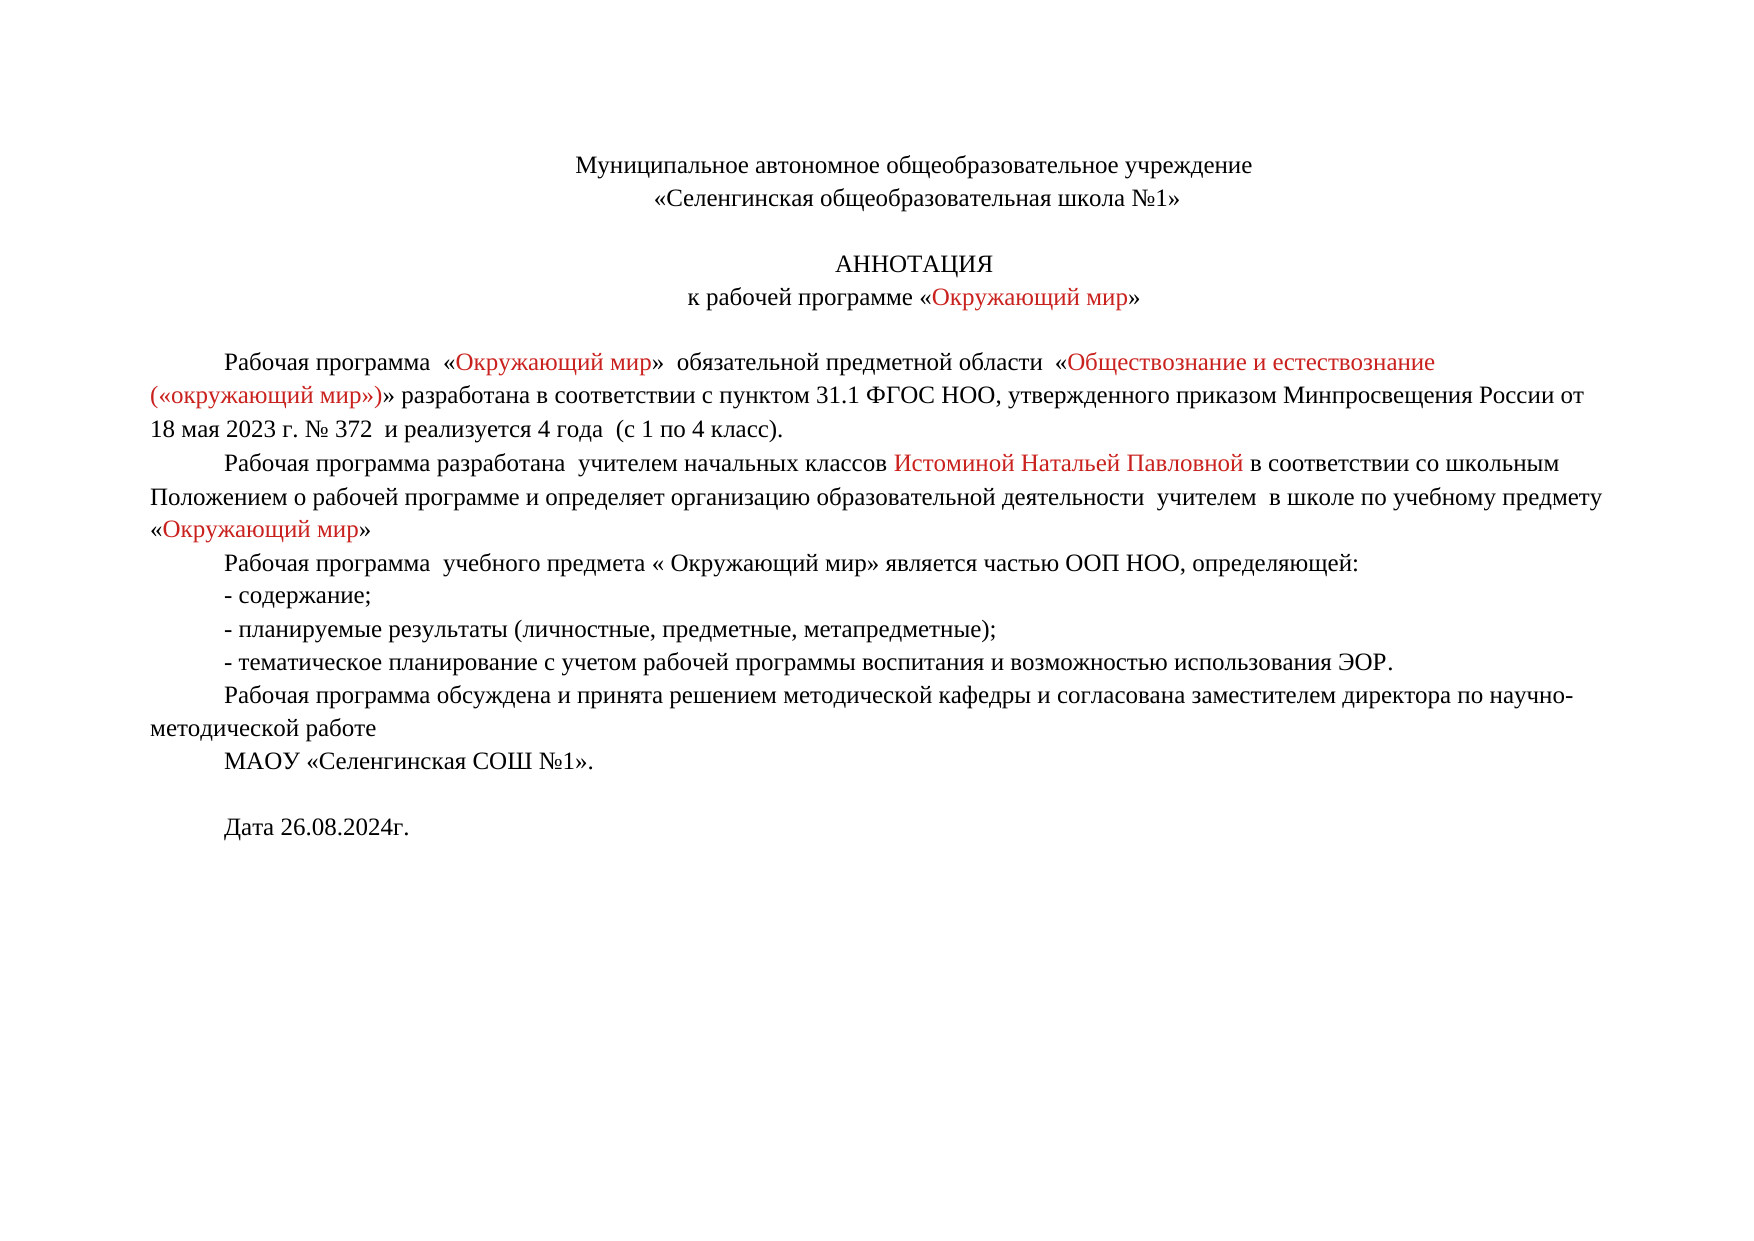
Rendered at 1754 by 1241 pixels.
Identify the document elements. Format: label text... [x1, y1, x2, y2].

text - тематическое планирование с учетом рабочей программы воспитания и возможностью использования ЭОР. [150, 647, 1604, 675]
text Муниципальное автономное общеобразовательное учреждение [150, 150, 1604, 179]
text Рабочая программа «Окружающий мир» обязательной предметной области «Обществознание и естествознание («окружающий мир»)» разработана в соответствии с пунктом 31.1 ФГОС НОО, утвержденного приказом Минпросвещения России от 18 мая 2023 г. № 372 и реализуется 4 года (с 1 по 4 класс). [150, 347, 1604, 444]
text Рабочая программа разработана учителем начальных классов Истоминой Натальей Павловной в соответствии со школьным Положением о рабочей программе и определяет организацию образовательной деятельности учителем в школе по учебному предмету «Окружающий мир» [150, 448, 1604, 543]
text Рабочая программа учебного предмета « Окружающий мир» является частью ООП НОО, определяющей: [150, 548, 1604, 576]
text АННОТАЦИЯ [150, 249, 1604, 278]
text к рабочей программе «Окружающий мир» [150, 282, 1604, 311]
text МАОУ «Селенгинская СОШ №1». [150, 746, 1604, 774]
text - планируемые результаты (личностные, предметные, метапредметные); [150, 614, 1604, 642]
text «Селенгинская общеобразовательная школа №1» [150, 183, 1604, 212]
text Дата 26.08.2024г. [150, 812, 1604, 841]
text Рабочая программа обсуждена и принята решением методической кафедры и согласована заместителем директора по научно-методической работе [150, 680, 1604, 741]
text - содержание; [150, 581, 1604, 609]
